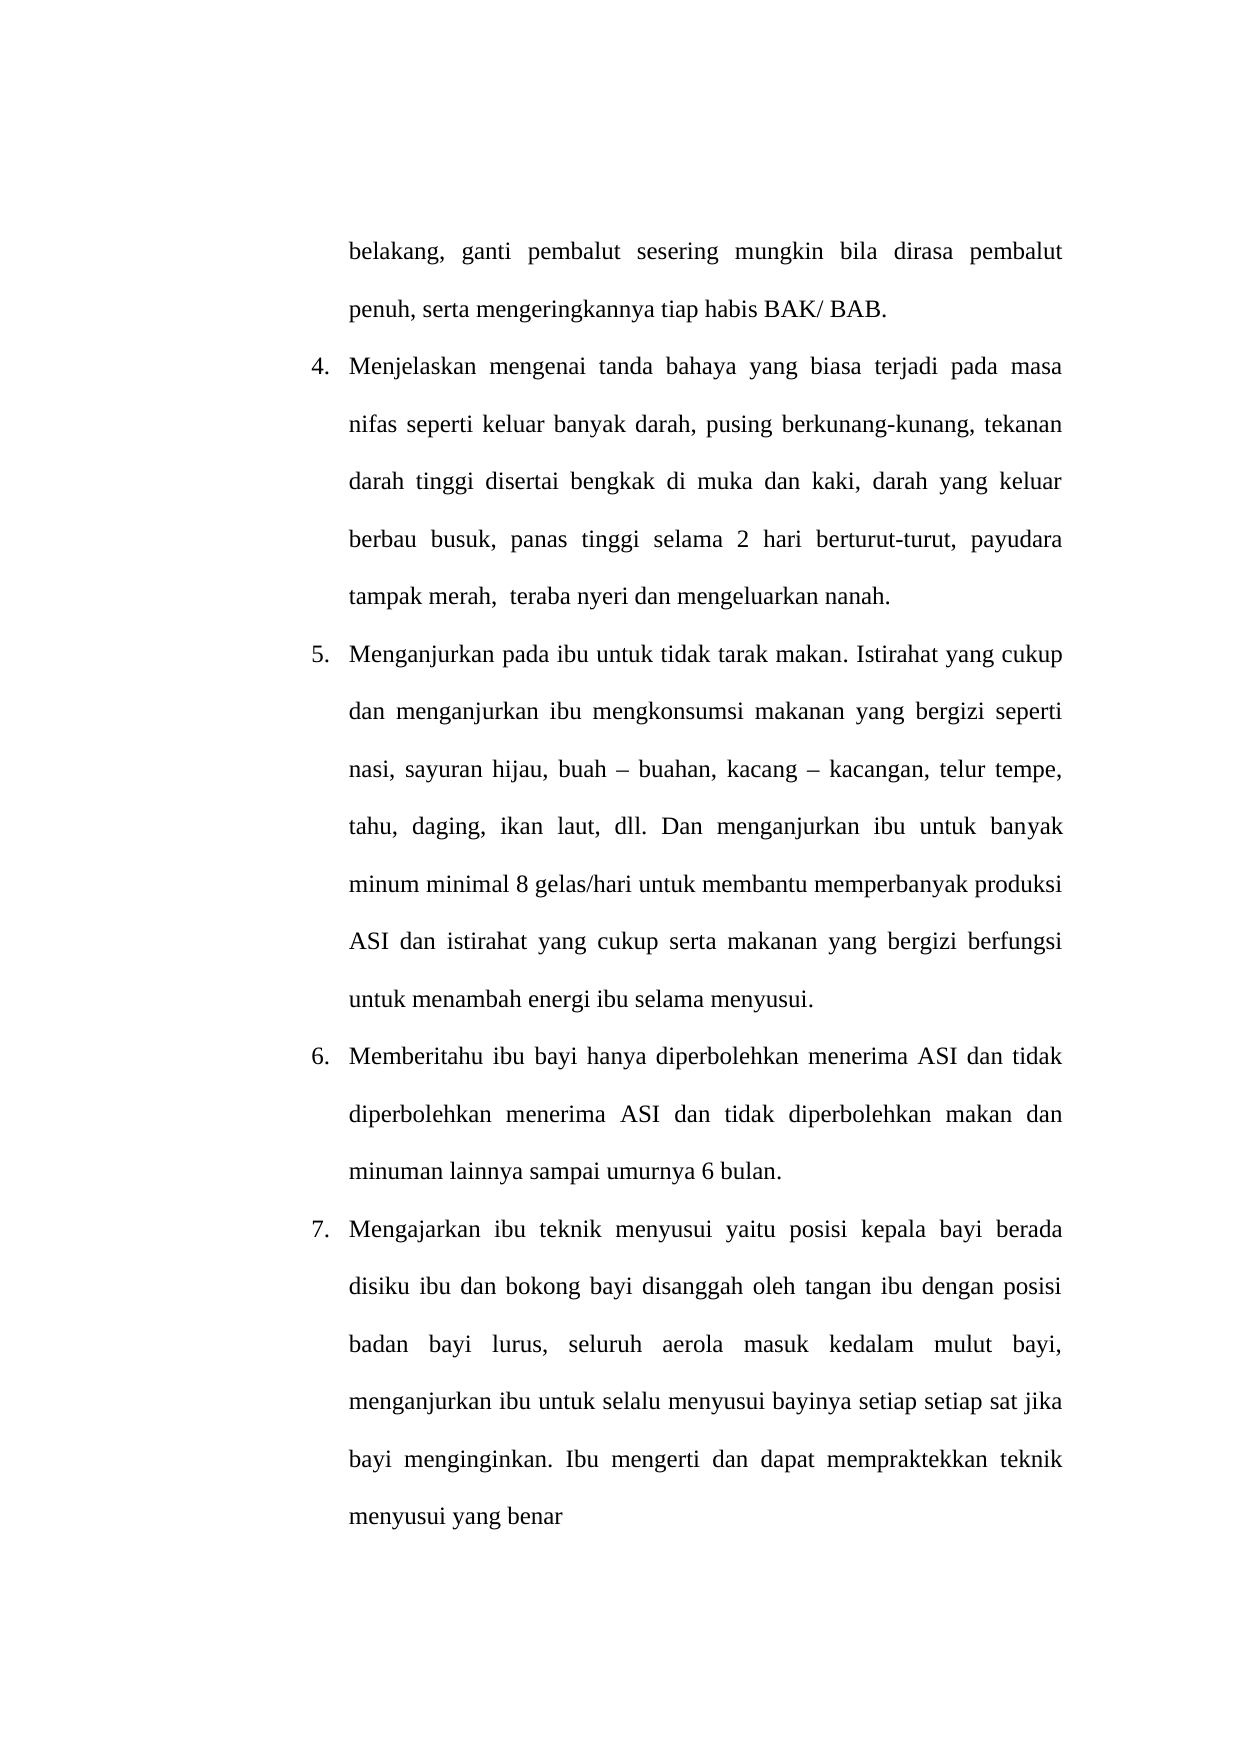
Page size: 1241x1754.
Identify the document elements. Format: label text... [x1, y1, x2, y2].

list Menganjurkan pada ibu untuk tidak tarak makan. Istirahat yang cukup dan menganjurkan ibu mengkonsumsi makanan yang bergizi seperti nasi, sayuran hijau, buah – buahan, kacang – kacangan, telur tempe, tahu, daging, ikan laut, dll. Dan menganjurkan ibu untuk banyak minum minimal 8 gelas/hari untuk membantu memperbanyak produksi ASI dan istirahat yang cukup serta makanan yang bergizi berfungsi untuk menambah energi ibu selama menyusui. [311, 639, 1063, 1012]
list Menjelaskan mengenai tanda bahaya yang biasa terjadi pada masa nifas seperti keluar banyak darah, pusing berkunang-kunang, tekanan darah tinggi disertai bengkak di muka dan kaki, darah yang keluar berbau busuk, panas tinggi selama 2 hari berturut-turut, payudara tampak merah, teraba nyeri dan mengeluarkan nanah. [311, 351, 1063, 610]
list Mengajarkan ibu teknik menyusui yaitu posisi kepala bayi berada disiku ibu dan bokong bayi disanggah oleh tangan ibu dengan posisi badan bayi lurus, seluruh aerola masuk kedalam mulut bayi, menganjurkan ibu untuk selalu menyusui bayinya setiap setiap sat jika bayi menginginkan. Ibu mengerti dan dapat mempraktekkan teknik menyusui yang benar [311, 1214, 1063, 1530]
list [311, 236, 1063, 322]
list Memberitahu ibu bayi hanya diperbolehkan menerima ASI dan tidak diperbolehkan menerima ASI dan tidak diperbolehkan makan dan minuman lainnya sampai umurnya 6 bulan. [311, 1041, 1063, 1185]
